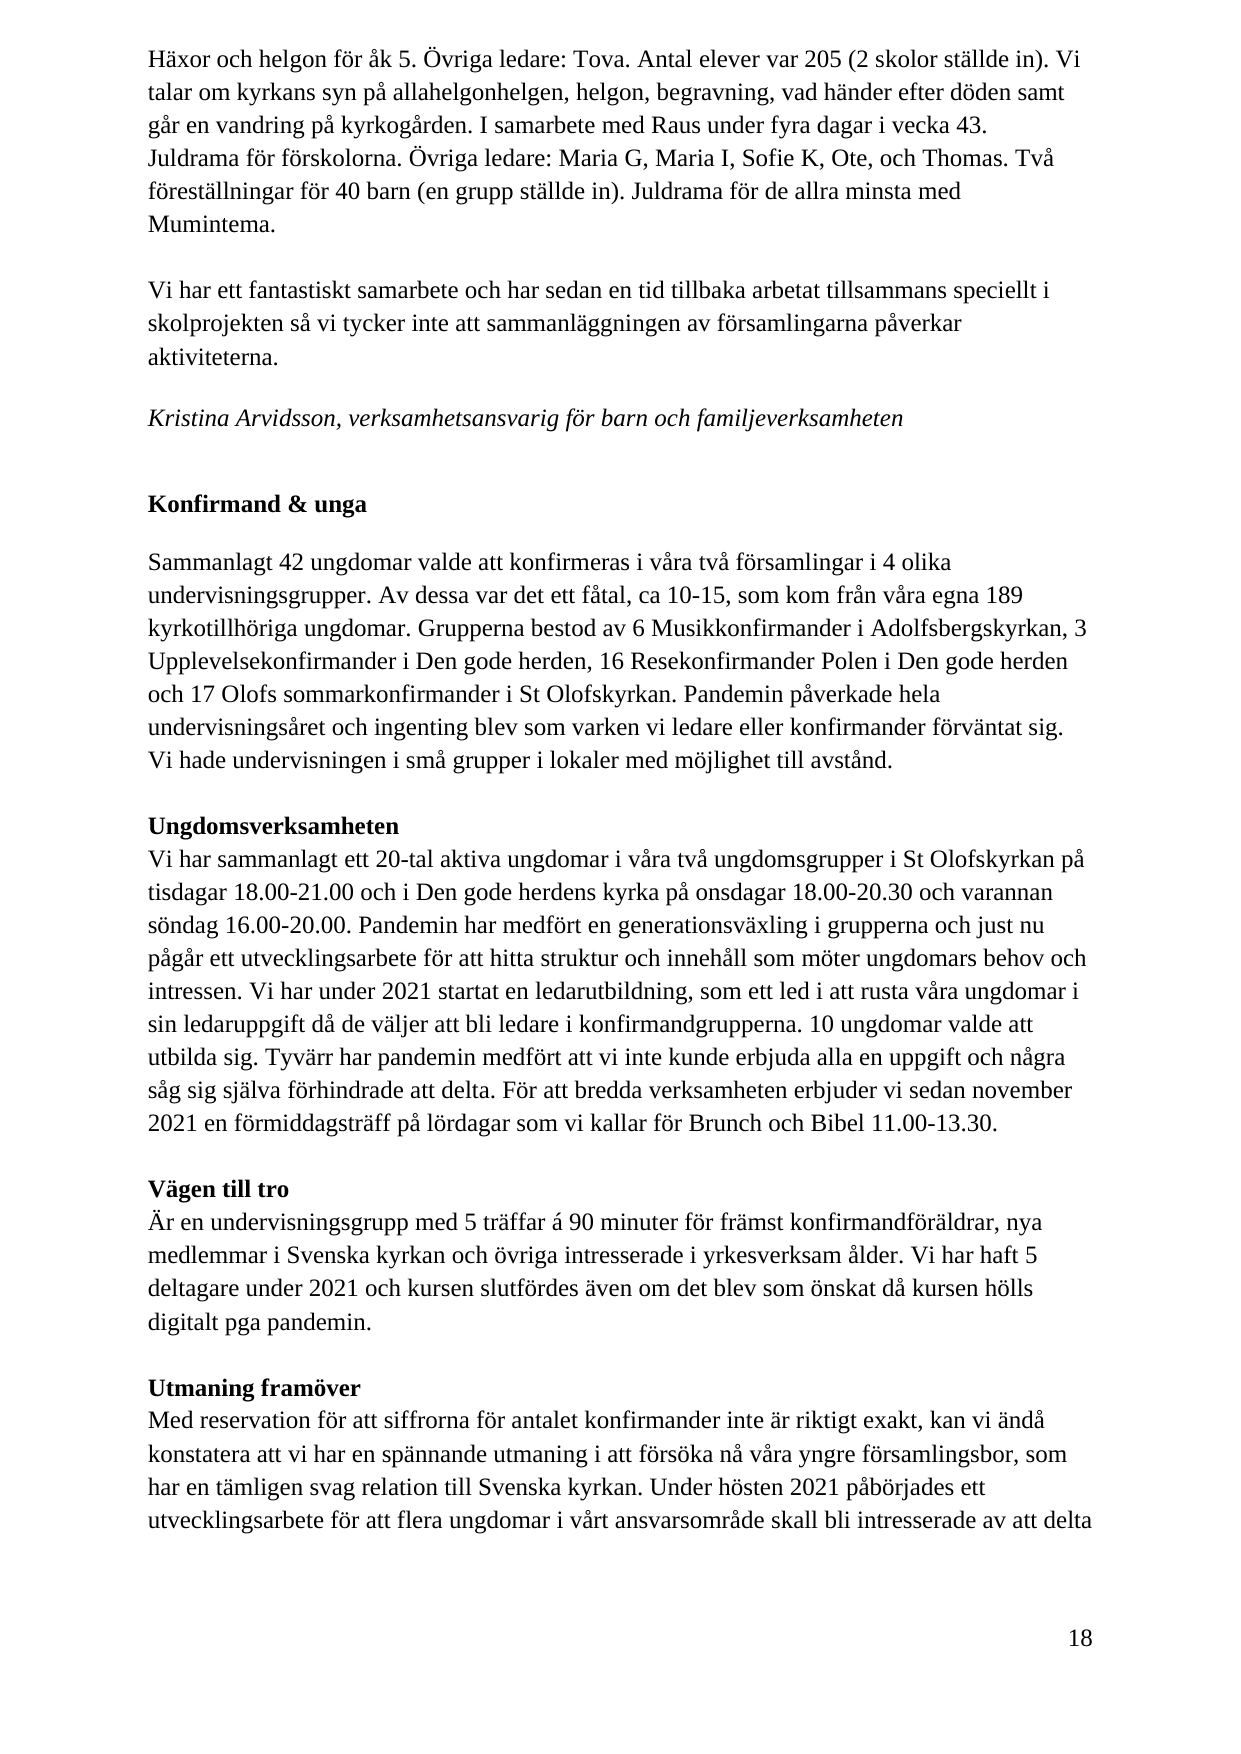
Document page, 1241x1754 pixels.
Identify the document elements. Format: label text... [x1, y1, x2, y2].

text Vägen till tro Är en undervisningsgrupp med 5 träffar á 90 minuter för främst konfirmandföräldrar, nya medlemmar i Svenska kyrkan och övriga intresserade i yrkesverksam ålder. Vi har haft 5 deltagare under 2021 och kursen slutfördes även om det blev som önskat då kursen hölls digitalt pga pandemin. [148, 1174, 1093, 1335]
text Häxor och helgon för åk 5. Övriga ledare: Tova. Antal elever var 205 (2 skolor ställde in). Vi talar om kyrkans syn på allahelgonhelgen, helgon, begravning, vad händer efter döden samt går en vandring på kyrkogården. I samarbete med Raus under fyra dagar i vecka 43. [148, 44, 1093, 139]
text Konfirmand & unga [148, 489, 1093, 518]
text Utmaning framöver [148, 1373, 1093, 1401]
text Juldrama för förskolorna. Övriga ledare: Maria G, Maria I, Sofie K, Ote, och Thomas. Två föreställningar för 40 barn (en grupp ställde in). Juldrama för de allra minsta med Mumintema. [148, 143, 1093, 238]
text Ungdomsverksamheten Vi har sammanlagt ett 20-tal aktiva ungdomar i våra två ungdomsgrupper i St Olofskyrkan på tisdagar 18.00-21.00 och i Den gode herdens kyrka på onsdagar 18.00-20.30 och varannan söndag 16.00-20.00. Pandemin har medfört en generationsväxling i grupperna och just nu pågår ett utvecklingsarbete för att hitta struktur och innehåll som möter ungdomars behov och intressen. Vi har under 2021 startat en ledarutbildning, som ett led i att rusta våra ungdomar i sin ledaruppgift då de väljer att bli ledare i konfirmandgrupperna. 10 ungdomar valde att utbilda sig. Tyvärr har pandemin medfört att vi inte kunde erbjuda alla en uppgift och några såg sig själva förhindrade att delta. För att bredda verksamheten erbjuder vi sedan november 2021 en förmiddagsträff på lördagar som vi kallar för Brunch och Bibel 11.00-13.30. [148, 811, 1093, 1137]
text Vi har ett fantastiskt samarbete och har sedan en tid tillbaka arbetat tillsammans speciellt i skolprojekten så vi tycker inte att sammanläggningen av församlingarna påverkar aktiviteterna. [148, 276, 1093, 370]
text Med reservation för att siffrorna för antalet konfirmander inte är riktigt exakt, kan vi ändå konstatera att vi har en spännande utmaning i att försöka nå våra yngre församlingsbor, som har en tämligen svag relation till Svenska kyrkan. Under hösten 2021 påbörjades ett utvecklingsarbete för att flera ungdomar i vårt ansvarsområde skall bli intresserade av att delta [148, 1406, 1093, 1533]
text Sammanlagt 42 ungdomar valde att konfirmeras i våra två församlingar i 4 olika undervisningsgrupper. Av dessa var det ett fåtal, ca 10-15, som kom från våra egna 189 kyrkotillhöriga ungdomar. Grupperna bestod av 6 Musikkonfirmander i Adolfsbergskyrkan, 3 Upplevelsekonfirmander i Den gode herden, 16 Resekonfirmander Polen i Den gode herden och 17 Olofs sommarkonfirmander i St Olofskyrkan. Pandemin påverkade hela undervisningsåret och ingenting blev som varken vi ledare eller konfirmander förväntat sig. Vi hade undervisningen i små grupper i lokaler med möjlighet till avstånd. [148, 547, 1093, 774]
text Kristina Arvidsson, verksamhetsansvarig för barn och familjeverksamheten [148, 403, 1093, 461]
